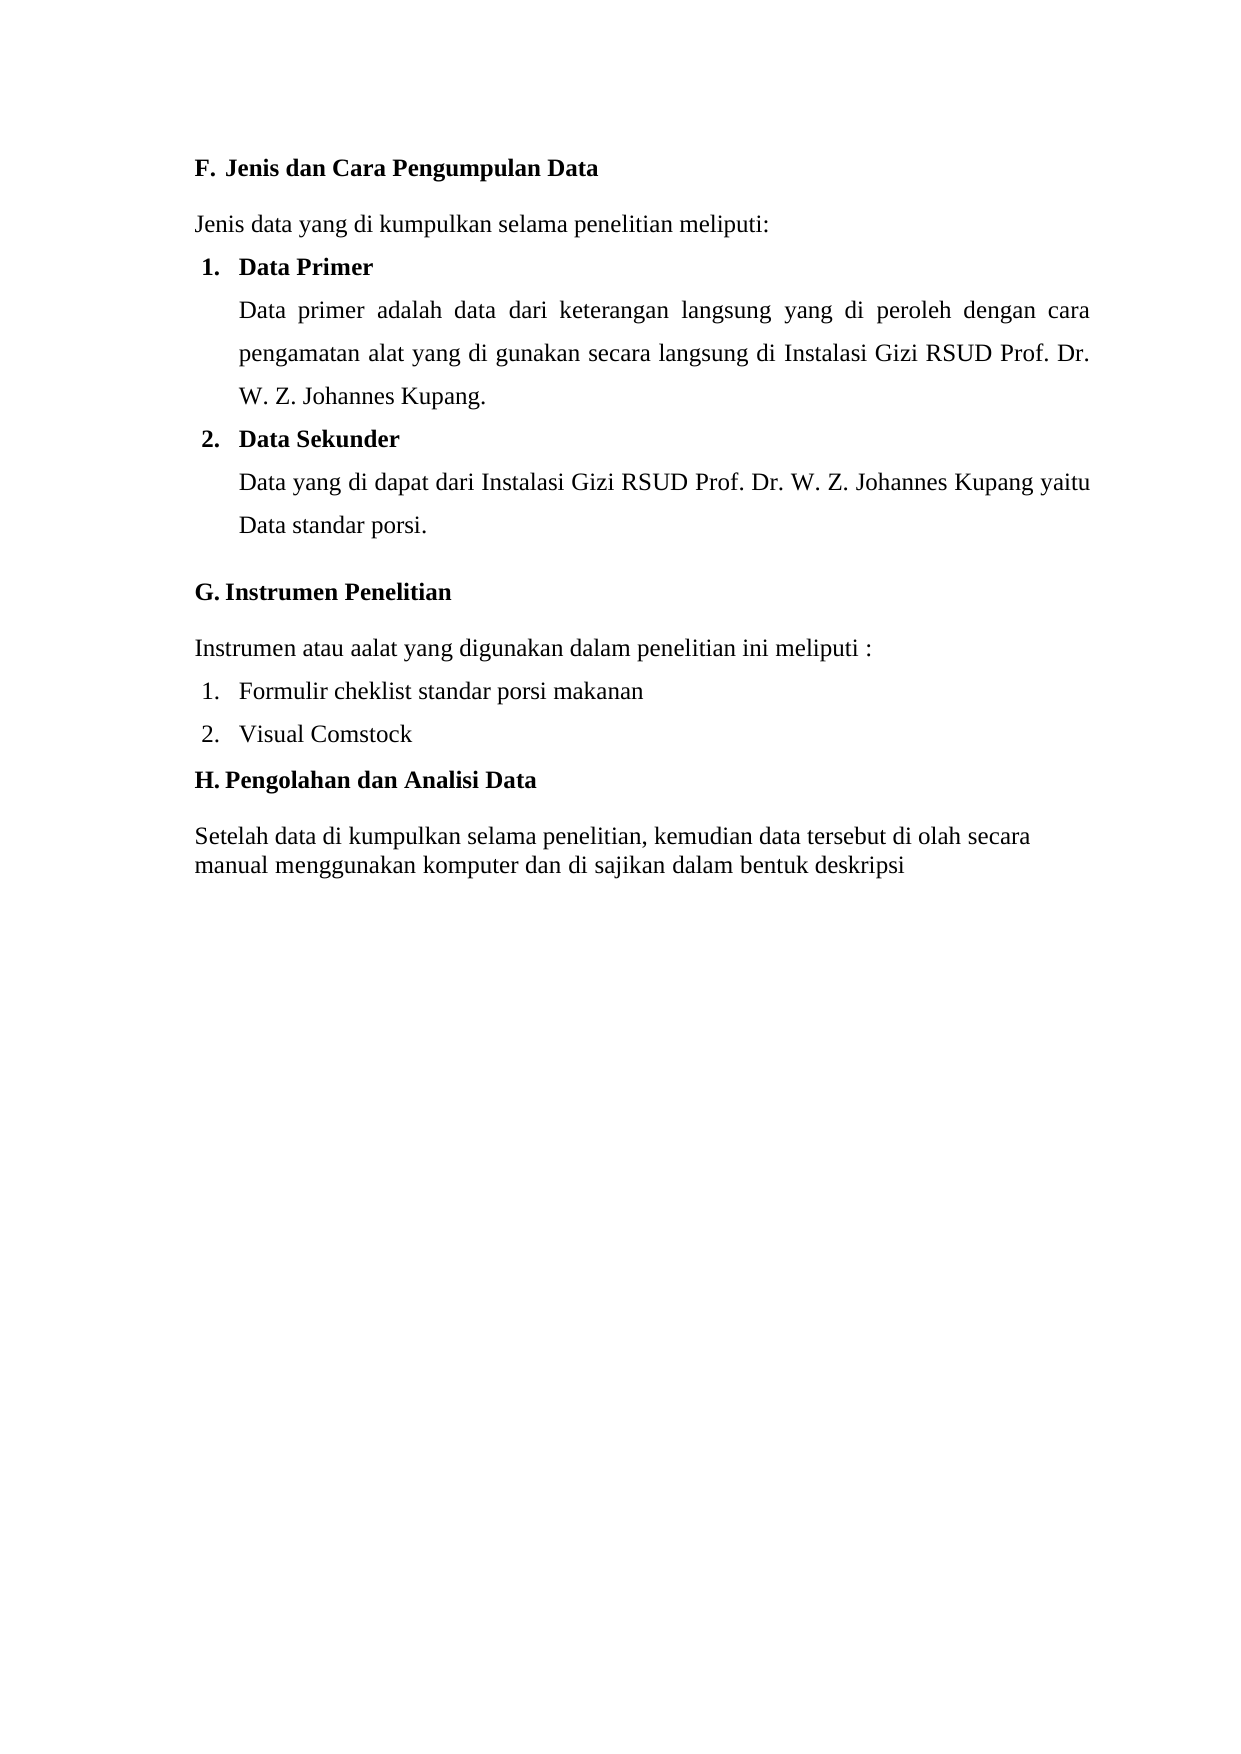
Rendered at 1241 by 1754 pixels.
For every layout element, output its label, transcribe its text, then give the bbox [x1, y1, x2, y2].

list Visual Comstock [201, 719, 1090, 748]
subtitle Jenis dan Cara Pengumpulan Data [194, 153, 1090, 182]
subtitle Pengolahan dan Analisi Data [194, 766, 1090, 794]
list Data Sekunder [201, 424, 1090, 453]
list Data primer adalah data dari keterangan langsung yang di peroleh dengan cara pengamatan alat yang di gunakan secara langsung di Instalasi Gizi RSUD Prof. Dr. W. Z. Johannes Kupang. [239, 295, 1090, 410]
subtitle Instrumen Penelitian [194, 577, 1090, 606]
text Instrumen atau aalat yang digunakan dalam penelitian ini meliputi : [194, 633, 1090, 662]
list Data Primer [201, 252, 1090, 281]
list Formulir cheklist standar porsi makanan [201, 676, 1090, 705]
text Setelah data di kumpulkan selama penelitian, kemudian data tersebut di olah secara manual menggunakan komputer dan di sajikan dalam bentuk deskripsi [194, 821, 1090, 879]
text Jenis data yang di kumpulkan selama penelitian meliputi: [194, 209, 1090, 237]
list Data yang di dapat dari Instalasi Gizi RSUD Prof. Dr. W. Z. Johannes Kupang yaitu Data standar porsi. [239, 467, 1090, 539]
